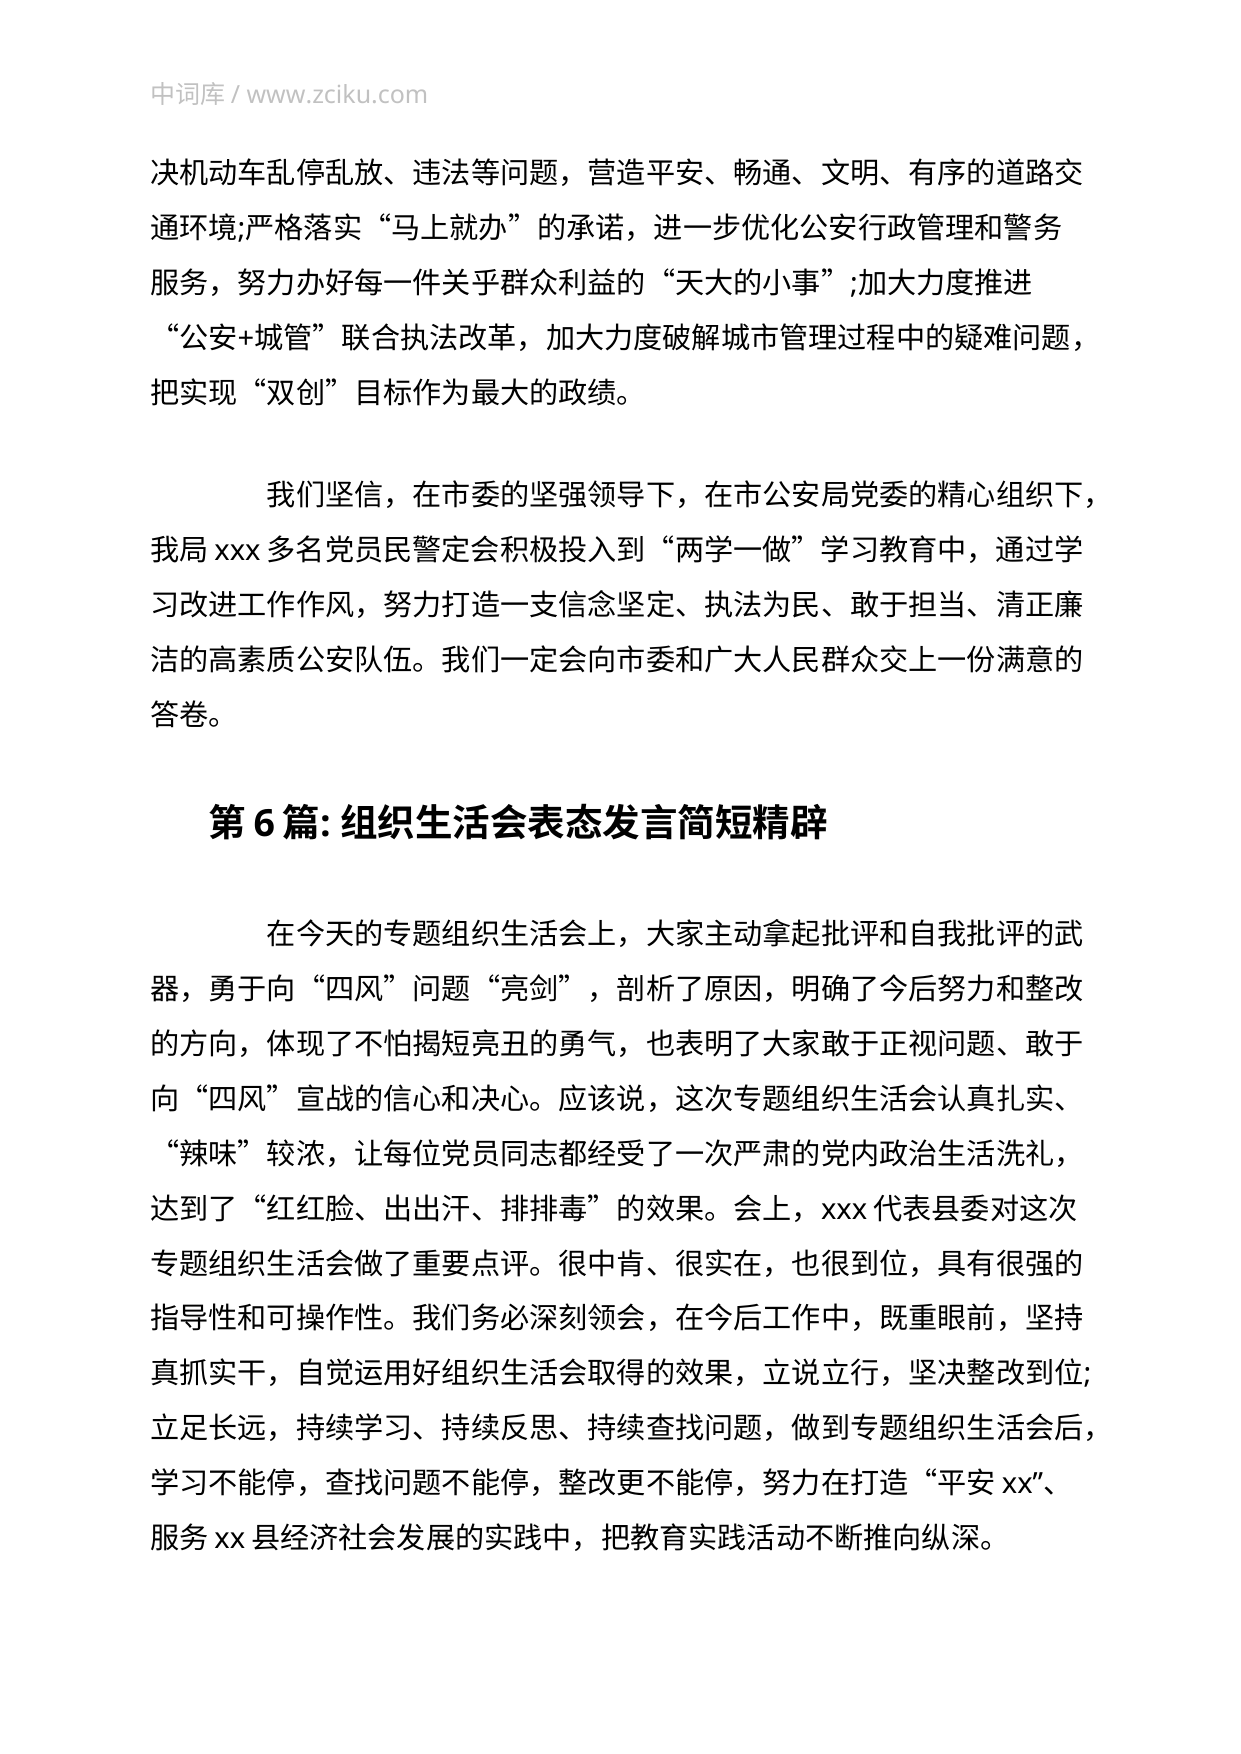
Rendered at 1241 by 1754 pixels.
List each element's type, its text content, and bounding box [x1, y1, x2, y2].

text 第6篇: 组织生活会表态发言简短精辟 [150, 793, 1090, 848]
text 我们坚信，在市委的坚强领导下，在市公安局党委的精心组织下，我局xxx多名党员民警定会积极投入到“两学一做”学习教育中，通过学习改进工作作风，努力打造一支信念坚定、执法为民、敢于担当、清正廉洁的高素质公安队伍。我们一定会向市委和广大人民群众交上一份满意的答卷。 [150, 472, 1090, 734]
text 在今天的专题组织生活会上，大家主动拿起批评和自我批评的武器，勇于向“四风”问题“亮剑”，剖析了原因，明确了今后努力和整改的方向，体现了不怕揭短亮丑的勇气，也表明了大家敢于正视问题、敢于向“四风”宣战的信心和决心。应该说，这次专题组织生活会认真扎实、“辣味”较浓，让每位党员同志都经受了一次严肃的党内政治生活洗礼，达到了“红红脸、出出汗、排排毒”的效果。会上，xxx代表县委对这次专题组织生活会做了重要点评。很中肯、很实在，也很到位，具有很强的指导性和可操作性。我们务必深刻领会，在今后工作中，既重眼前，坚持真抓实干，自觉运用好组织生活会取得的效果，立说立行，坚决整改到位;立足长远，持续学习、持续反思、持续查找问题，做到专题组织生活会后，学习不能停，查找问题不能停，整改更不能停，努力在打造“平安xx”、服务xx县经济社会发展的实践中，把教育实践活动不断推向纵深。 [150, 911, 1090, 1557]
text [150, 150, 1090, 412]
